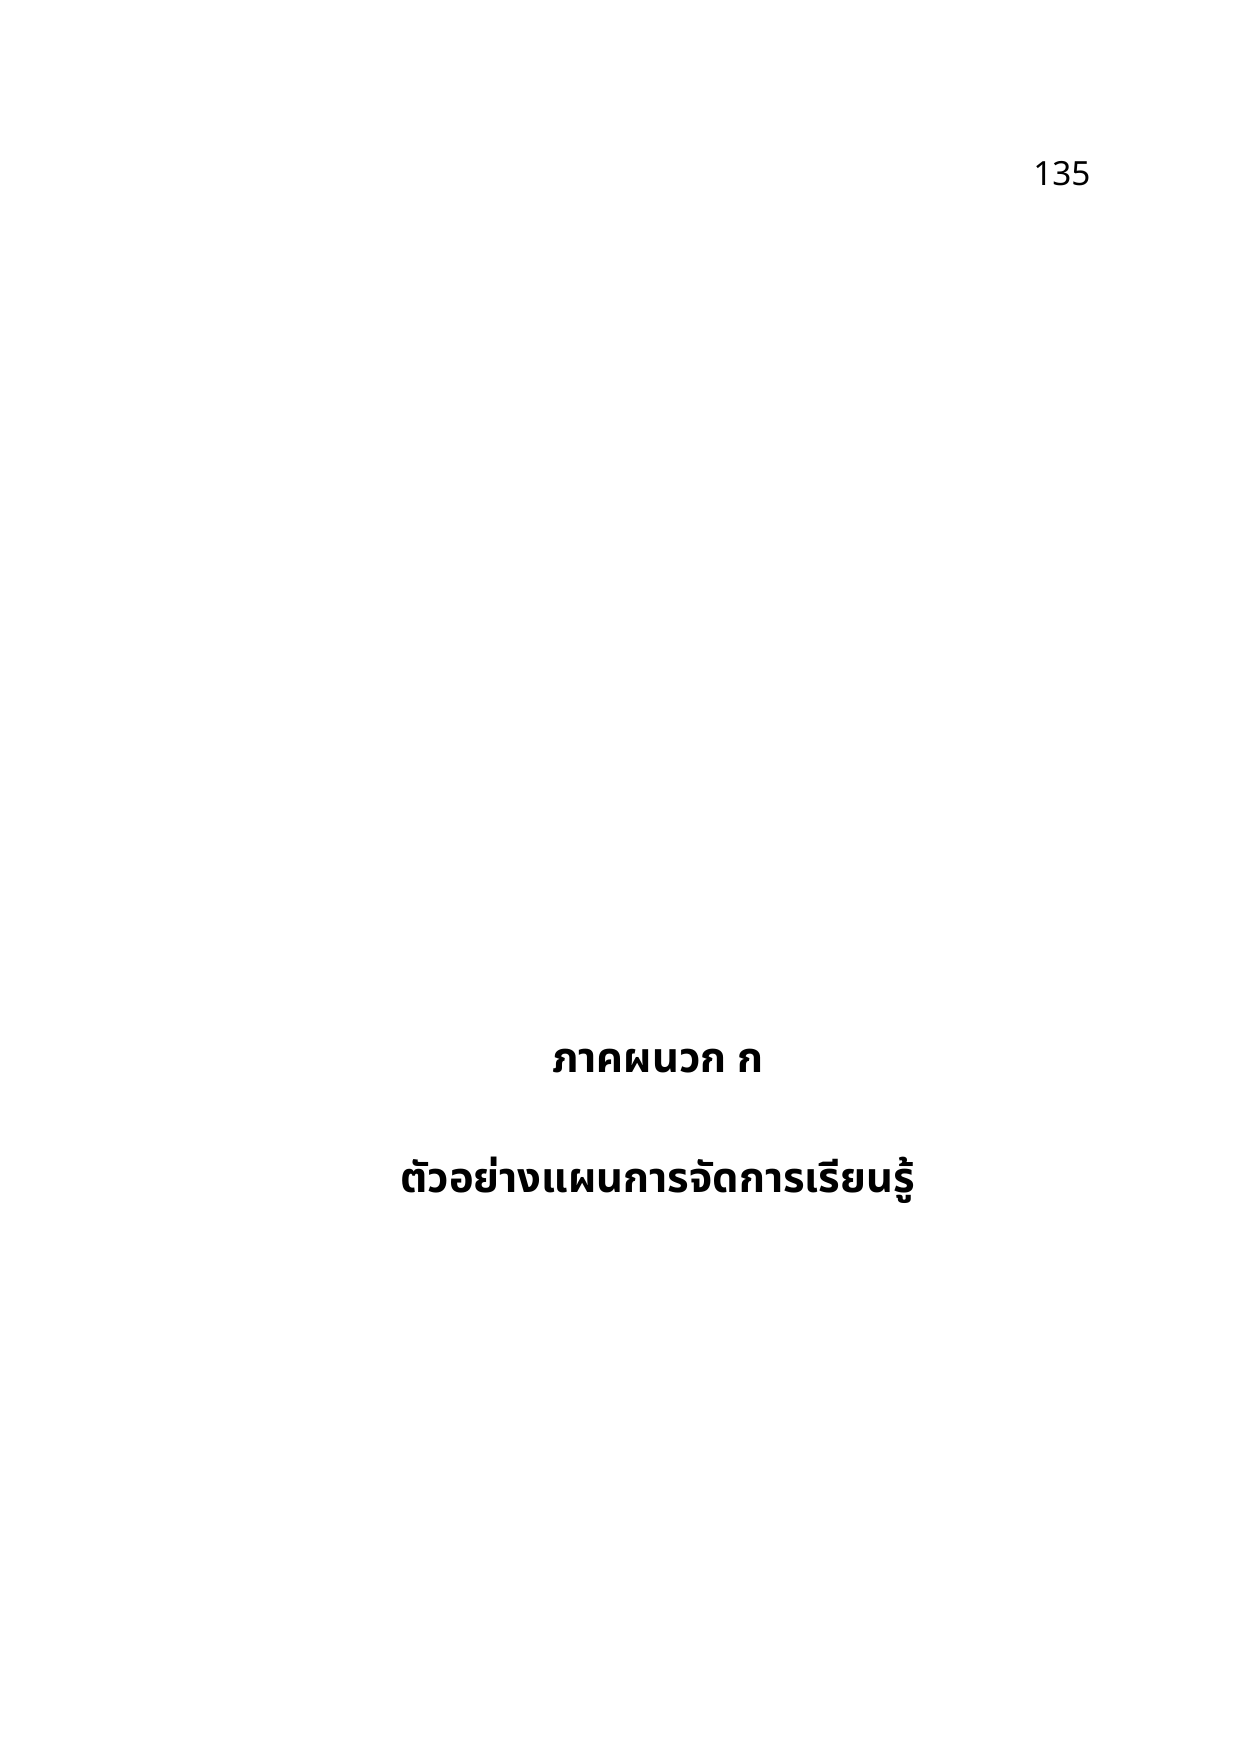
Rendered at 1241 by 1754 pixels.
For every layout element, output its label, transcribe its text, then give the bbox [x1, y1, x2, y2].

text ภาคผนวก ก [225, 1028, 1090, 1091]
text ตัวอย่างแผนการจัดการเรียนรู้ [225, 1148, 1090, 1211]
